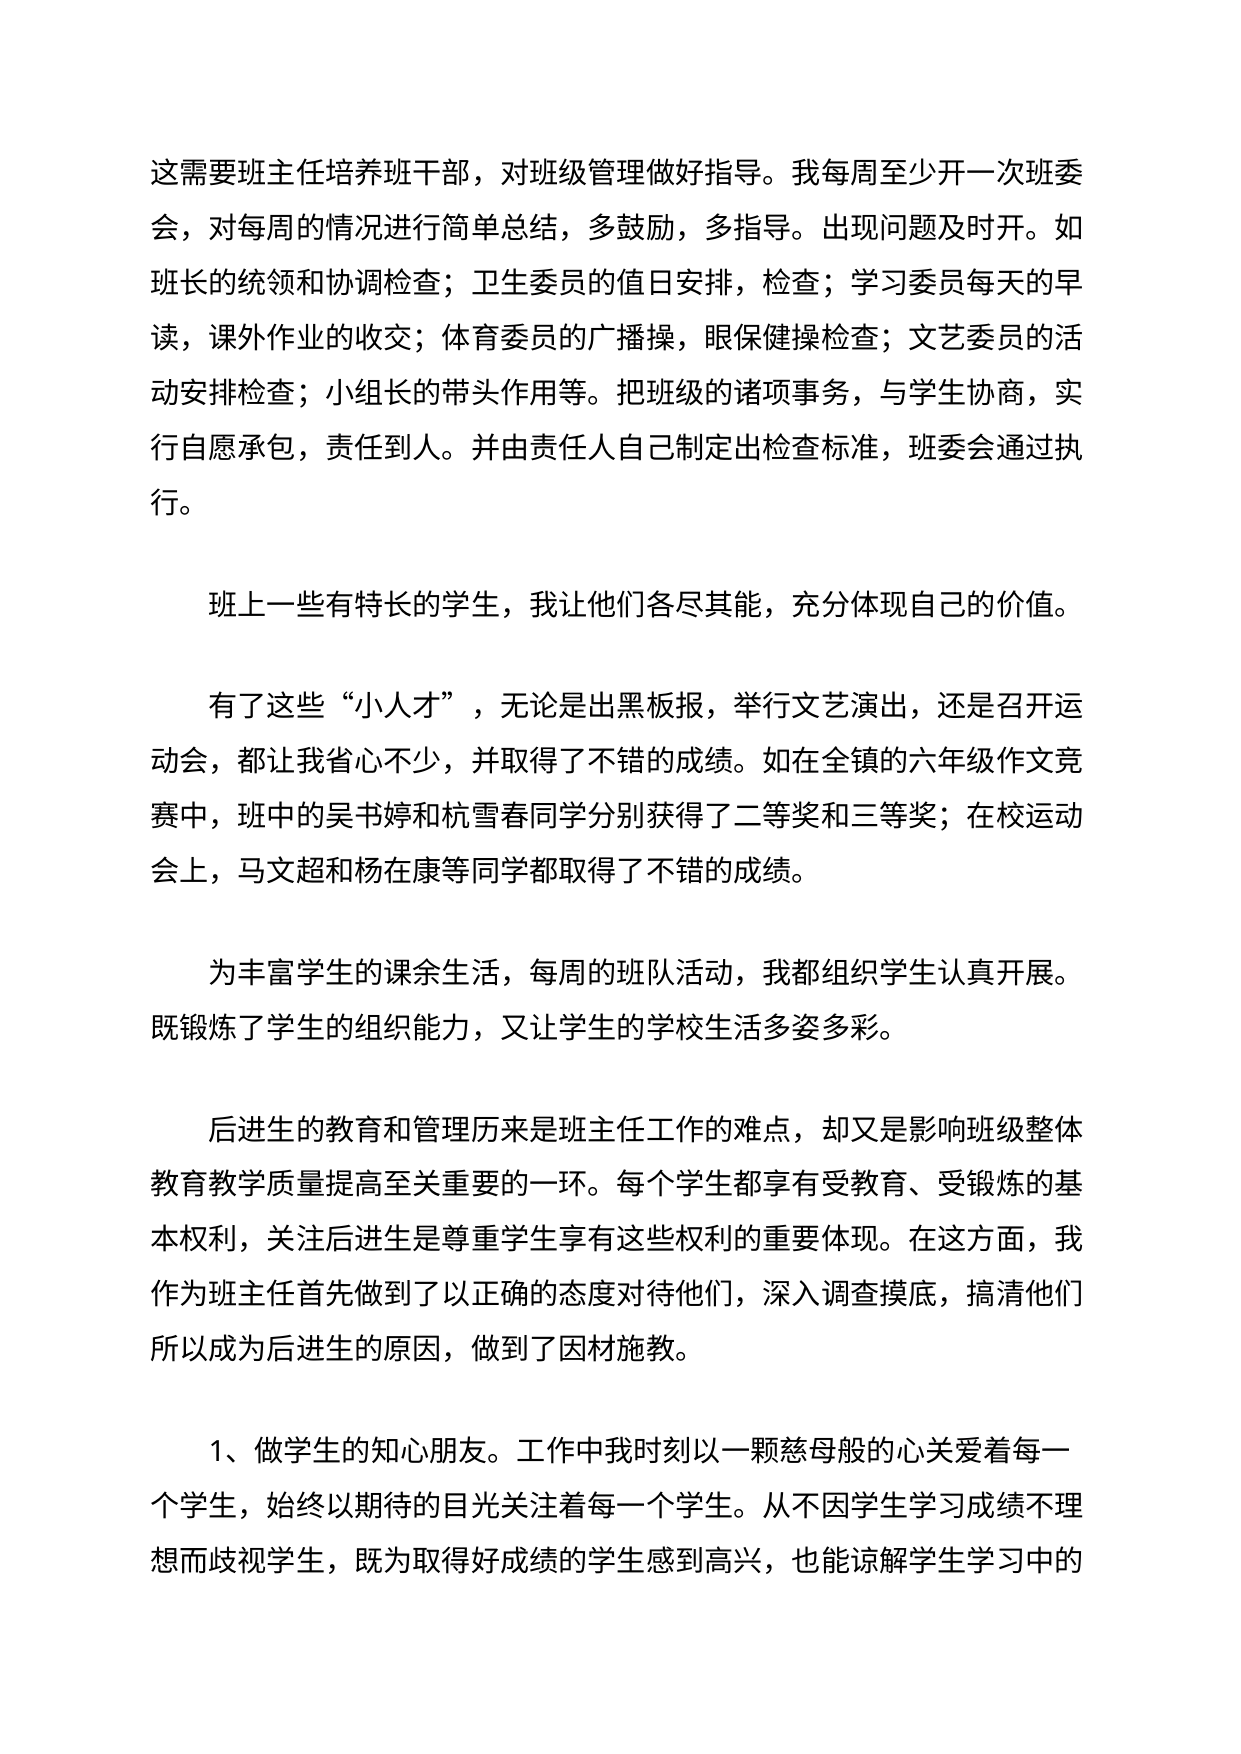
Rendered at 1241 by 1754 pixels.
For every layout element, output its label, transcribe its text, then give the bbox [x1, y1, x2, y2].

text 班上一些有特长的学生，我让他们各尽其能，充分体现自己的价值。 [150, 581, 1090, 623]
text 为丰富学生的课余生活，每周的班队活动，我都组织学生认真开展。既锻炼了学生的组织能力，又让学生的学校生活多姿多彩。 [150, 949, 1090, 1047]
text 有了这些“小人才”，无论是出黑板报，举行文艺演出，还是召开运动会，都让我省心不少，并取得了不错的成绩。如在全镇的六年级作文竞赛中，班中的吴书婷和杭雪春同学分别获得了二等奖和三等奖；在校运动会上，马文超和杨在康等同学都取得了不错的成绩。 [150, 683, 1090, 890]
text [150, 150, 1090, 522]
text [150, 1427, 1090, 1579]
text 后进生的教育和管理历来是班主任工作的难点，却又是影响班级整体教育教学质量提高至关重要的一环。每个学生都享有受教育、受锻炼的基本权利，关注后进生是尊重学生享有这些权利的重要体现。在这方面，我作为班主任首先做到了以正确的态度对待他们，深入调查摸底，搞清他们所以成为后进生的原因，做到了因材施教。 [150, 1106, 1090, 1368]
